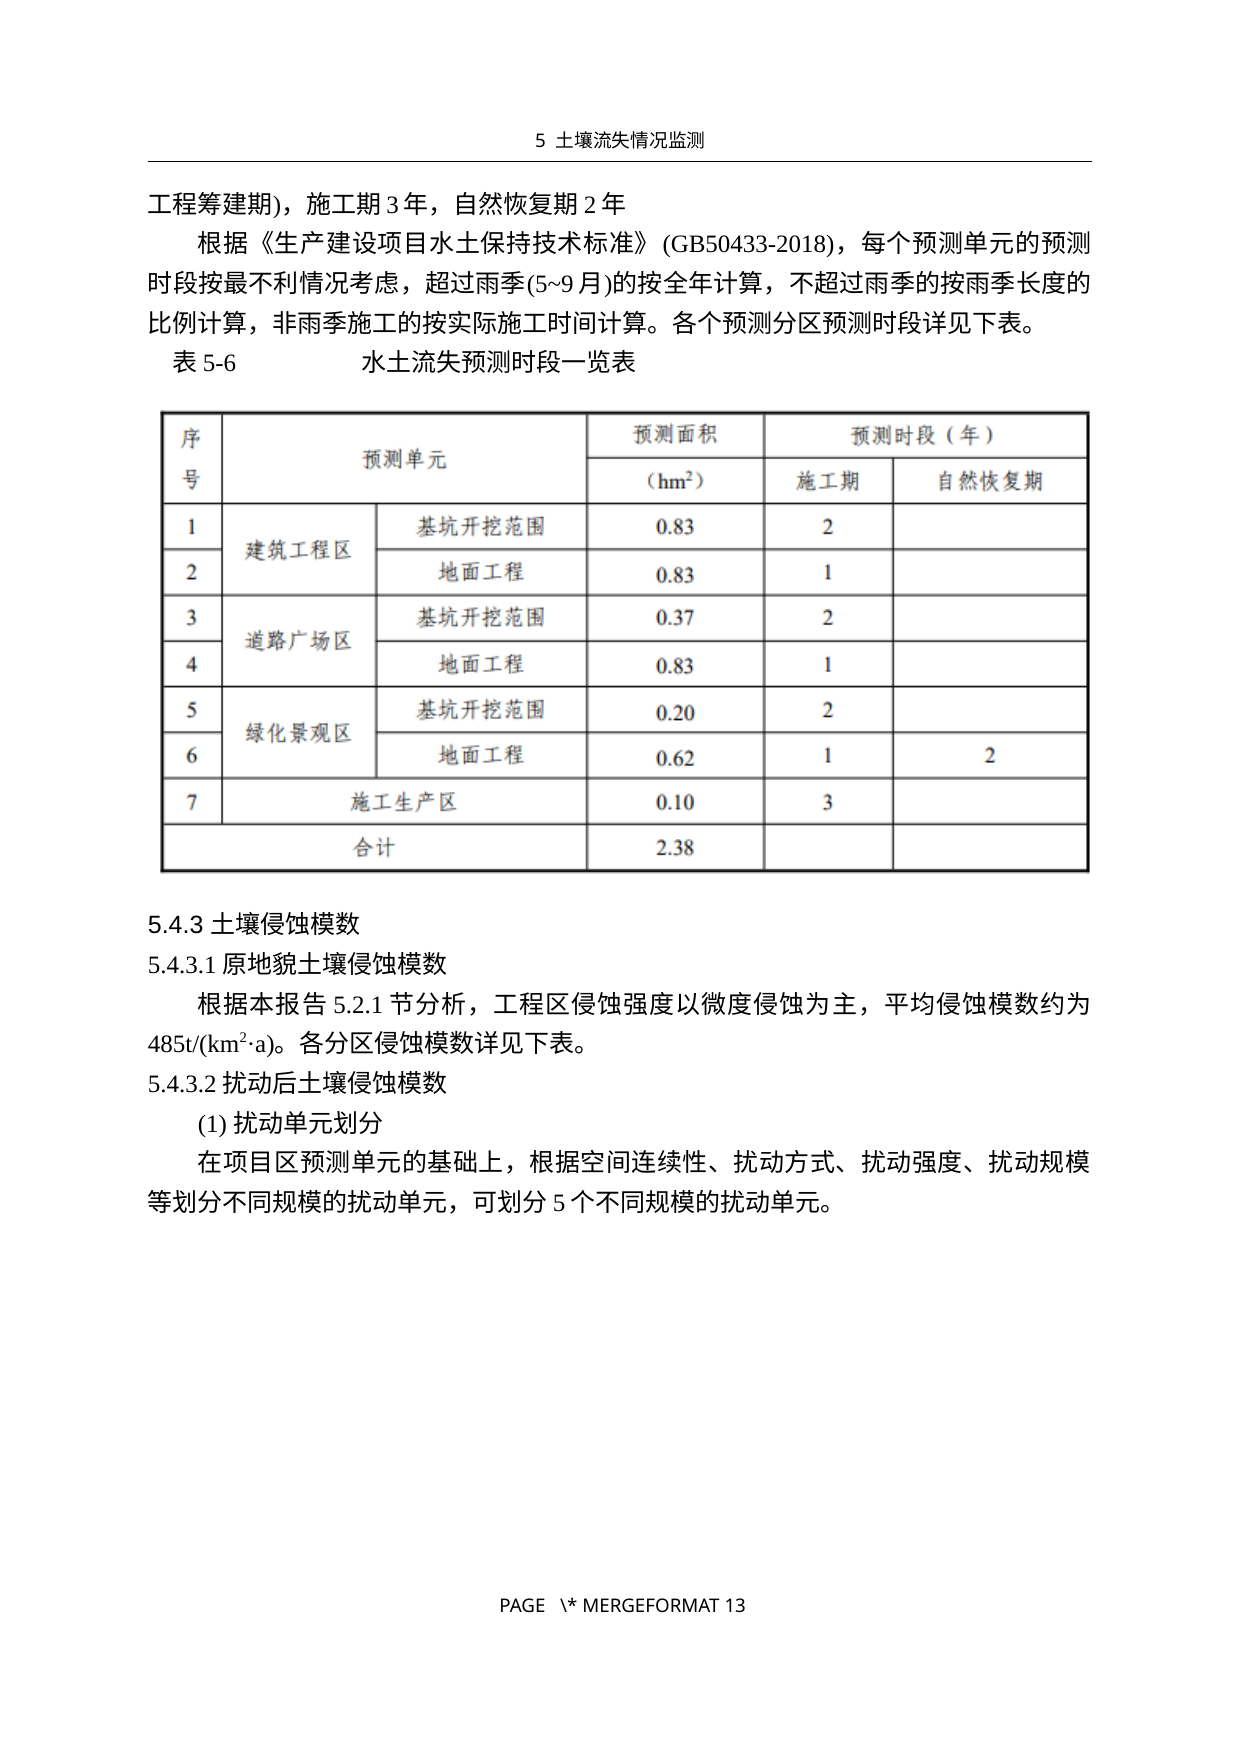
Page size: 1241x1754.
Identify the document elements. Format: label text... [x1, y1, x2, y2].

text 在项目区预测单元的基础上，根据空间连续性、扰动方式、扰动强度、扰动规模等划分不同规模的扰动单元，可划分5个不同规模的扰动单元。 [148, 1141, 1092, 1221]
text 5.4.3.1 原地貌土壤侵蚀模数 [148, 943, 1092, 982]
text 根据《生产建设项目水土保持技术标准》(GB50433-2018)，每个预测单元的预测时段按最不利情况考虑，超过雨季(5~9月)的按全年计算，不超过雨季的按雨季长度的比例计算，非雨季施工的按实际施工时间计算。各个预测分区预测时段详见下表。 [148, 222, 1092, 341]
picture [159, 409, 1093, 874]
text (1) 扰动单元划分 [148, 1101, 1092, 1141]
text 表5-6 水土流失预测时段一览表 [148, 341, 1092, 381]
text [148, 182, 1092, 222]
text 根据本报告5.2.1节分析，工程区侵蚀强度以微度侵蚀为主，平均侵蚀模数约为 485t/(km2·a)。各分区侵蚀模数详见下表。 [148, 982, 1092, 1062]
text 5.4.3.2 扰动后土壤侵蚀模数 [148, 1062, 1092, 1101]
